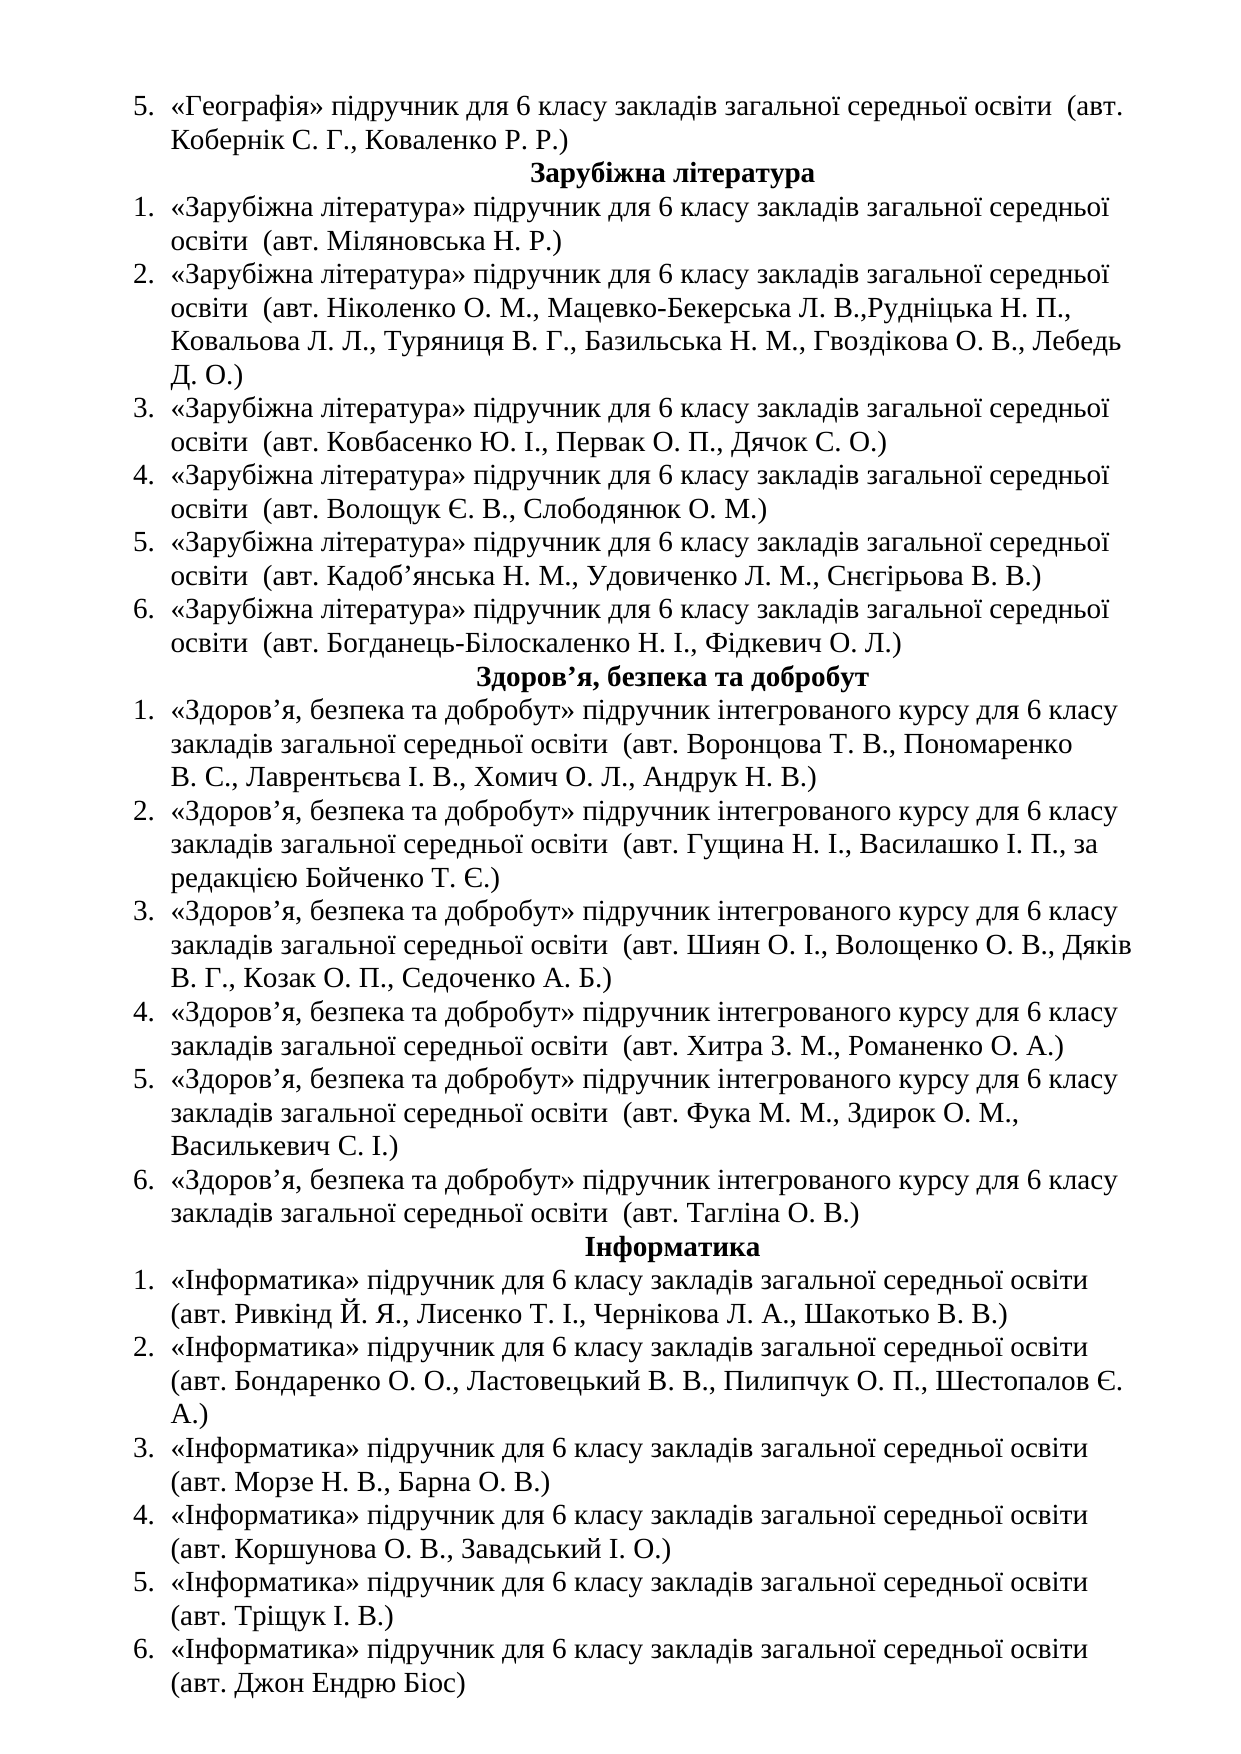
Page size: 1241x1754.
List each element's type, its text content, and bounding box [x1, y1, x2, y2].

list «Географія» підручник для 6 класу закладів загальної середньої освіти (авт. Кобернік С. Г., Коваленко Р. Р.) [133, 88, 1137, 156]
list «Інформатика» підручник для 6 класу закладів загальної середньої освіти (авт. Джон Ендрю Біос) [133, 1631, 1137, 1698]
list «Інформатика» підручник для 6 класу закладів загальної середньої освіти (авт. Коршунова О. В., Завадський І. О.) [133, 1497, 1137, 1564]
list Здоров’я, безпека та добробут [208, 659, 1137, 692]
list «Здоров’я, безпека та добробут» підручник інтегрованого курсу для 6 класу закладів загальної середньої освіти (авт. Тагліна О. В.) [133, 1162, 1137, 1229]
list «Зарубіжна література» підручник для 6 класу закладів загальної середньої освіти (авт. Богданець-Білоскаленко Н. І., Фідкевич О. Л.) [133, 592, 1137, 659]
list «Інформатика» підручник для 6 класу закладів загальної середньої освіти (авт. Ривкінд Й. Я., Лисенко Т. І., Чернікова Л. А., Шакотько В. В.) [133, 1262, 1137, 1329]
list «Зарубіжна література» підручник для 6 класу закладів загальної середньої освіти (авт. Кадоб’янська Н. М., Удовиченко Л. М., Снєгірьова В. В.) [133, 524, 1137, 592]
list «Інформатика» підручник для 6 класу закладів загальної середньої освіти (авт. Бондаренко О. О., Ластовецький В. В., Пилипчук О. П., Шестопалов Є. А.) [133, 1329, 1137, 1430]
list «Здоров’я, безпека та добробут» підручник інтегрованого курсу для 6 класу закладів загальної середньої освіти (авт. Воронцова Т. В., Пономаренко В. С., Лаврентьєва І. В., Хомич О. Л., Андрук Н. В.) [133, 692, 1137, 793]
list «Інформатика» підручник для 6 класу закладів загальної середньої освіти (авт. Тріщук І. В.) [133, 1564, 1137, 1631]
list «Здоров’я, безпека та добробут» підручник інтегрованого курсу для 6 класу закладів загальної середньої освіти (авт. Фука М. М., Здирок О. М., Василькевич С. І.) [133, 1061, 1137, 1162]
list «Зарубіжна література» підручник для 6 класу закладів загальної середньої освіти (авт. Міляновська Н. Р.) [133, 189, 1137, 256]
list Інформатика [208, 1229, 1137, 1262]
list «Зарубіжна література» підручник для 6 класу закладів загальної середньої освіти (авт. Ніколенко О. М., Мацевко-Бекерська Л. В.,Рудніцька Н. П., Ковальова Л. Л., Туряниця В. Г., Базильська Н. М., Гвоздікова О. В., Лебедь Д. О.) [133, 256, 1137, 390]
list Зарубіжна література [208, 156, 1137, 189]
list «Здоров’я, безпека та добробут» підручник інтегрованого курсу для 6 класу закладів загальної середньої освіти (авт. Шиян О. І., Волощенко О. В., Дяків В. Г., Козак О. П., Седоченко А. Б.) [133, 893, 1137, 994]
list «Зарубіжна література» підручник для 6 класу закладів загальної середньої освіти (авт. Ковбасенко Ю. І., Первак О. П., Дячок С. О.) [133, 390, 1137, 457]
list «Інформатика» підручник для 6 класу закладів загальної середньої освіти (авт. Морзе Н. В., Барна О. В.) [133, 1430, 1137, 1497]
list «Зарубіжна література» підручник для 6 класу закладів загальної середньої освіти (авт. Волощук Є. В., Слободянюк О. М.) [133, 457, 1137, 524]
list «Здоров’я, безпека та добробут» підручник інтегрованого курсу для 6 класу закладів загальної середньої освіти (авт. Гущина Н. І., Василашко І. П., за редакцією Бойченко Т. Є.) [133, 793, 1137, 893]
list «Здоров’я, безпека та добробут» підручник інтегрованого курсу для 6 класу закладів загальної середньої освіти (авт. Хитра З. М., Романенко О. А.) [133, 994, 1137, 1061]
